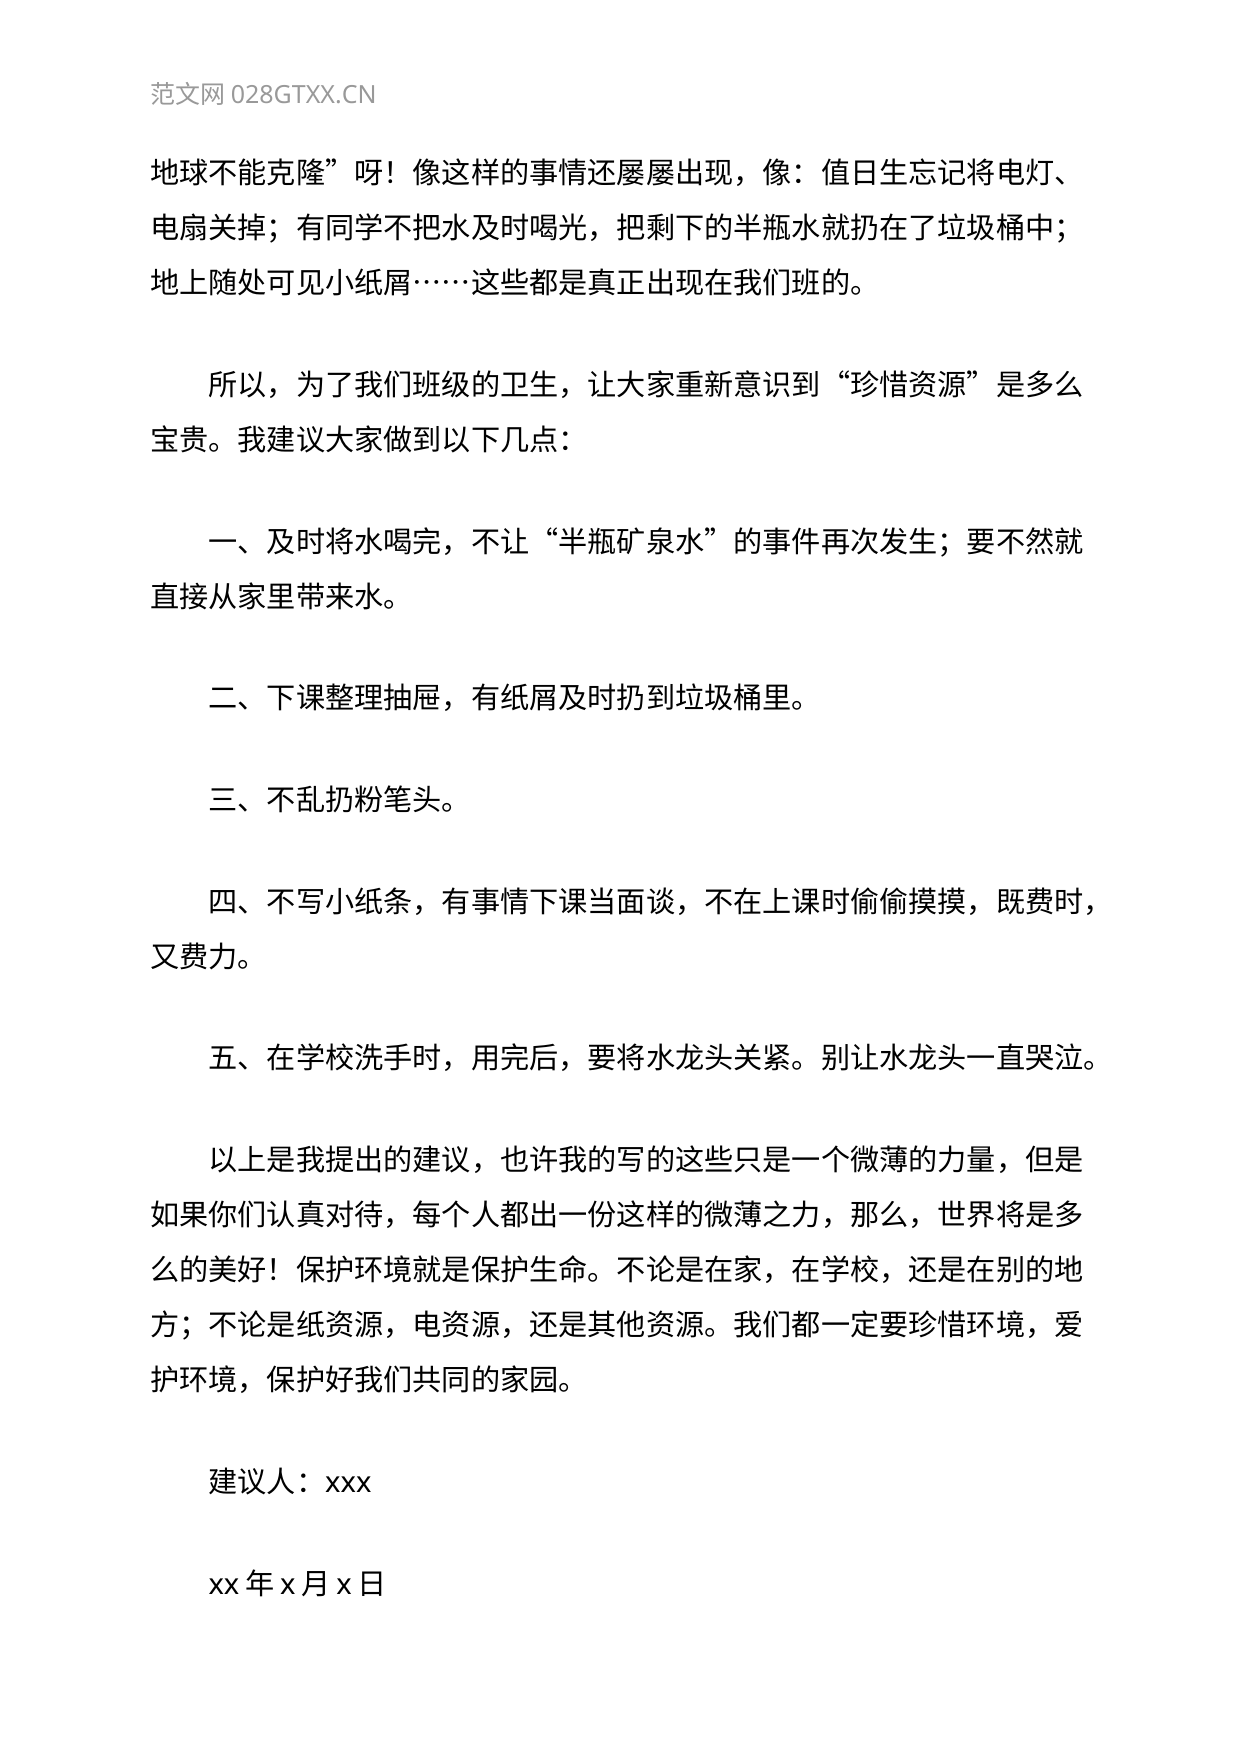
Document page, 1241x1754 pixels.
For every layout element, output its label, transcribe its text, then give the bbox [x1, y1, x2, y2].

text 三、不乱扔粉笔头。 [150, 777, 1090, 819]
text 四、不写小纸条，有事情下课当面谈，不在上课时偷偷摸摸，既费时，又费力。 [150, 878, 1090, 976]
text 一、及时将水喝完，不让“半瓶矿泉水”的事件再次发生；要不然就直接从家里带来水。 [150, 518, 1090, 615]
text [150, 150, 1090, 302]
text 以上是我提出的建议，也许我的写的这些只是一个微薄的力量，但是如果你们认真对待，每个人都出一份这样的微薄之力，那么，世界将是多么的美好！保护环境就是保护生命。不论是在家，在学校，还是在别的地方；不论是纸资源，电资源，还是其他资源。我们都一定要珍惜环境，爱护环境，保护好我们共同的家园。 [150, 1137, 1090, 1399]
text 二、下课整理抽屉，有纸屑及时扔到垃圾桶里。 [150, 675, 1090, 717]
text xx年x月x日 [150, 1560, 1090, 1603]
text 建议人：xxx [150, 1458, 1090, 1501]
text 所以，为了我们班级的卫生，让大家重新意识到“珍惜资源”是多么宝贵。我建议大家做到以下几点： [150, 362, 1090, 459]
text 五、在学校洗手时，用完后，要将水龙头关紧。别让水龙头一直哭泣。 [150, 1035, 1090, 1077]
